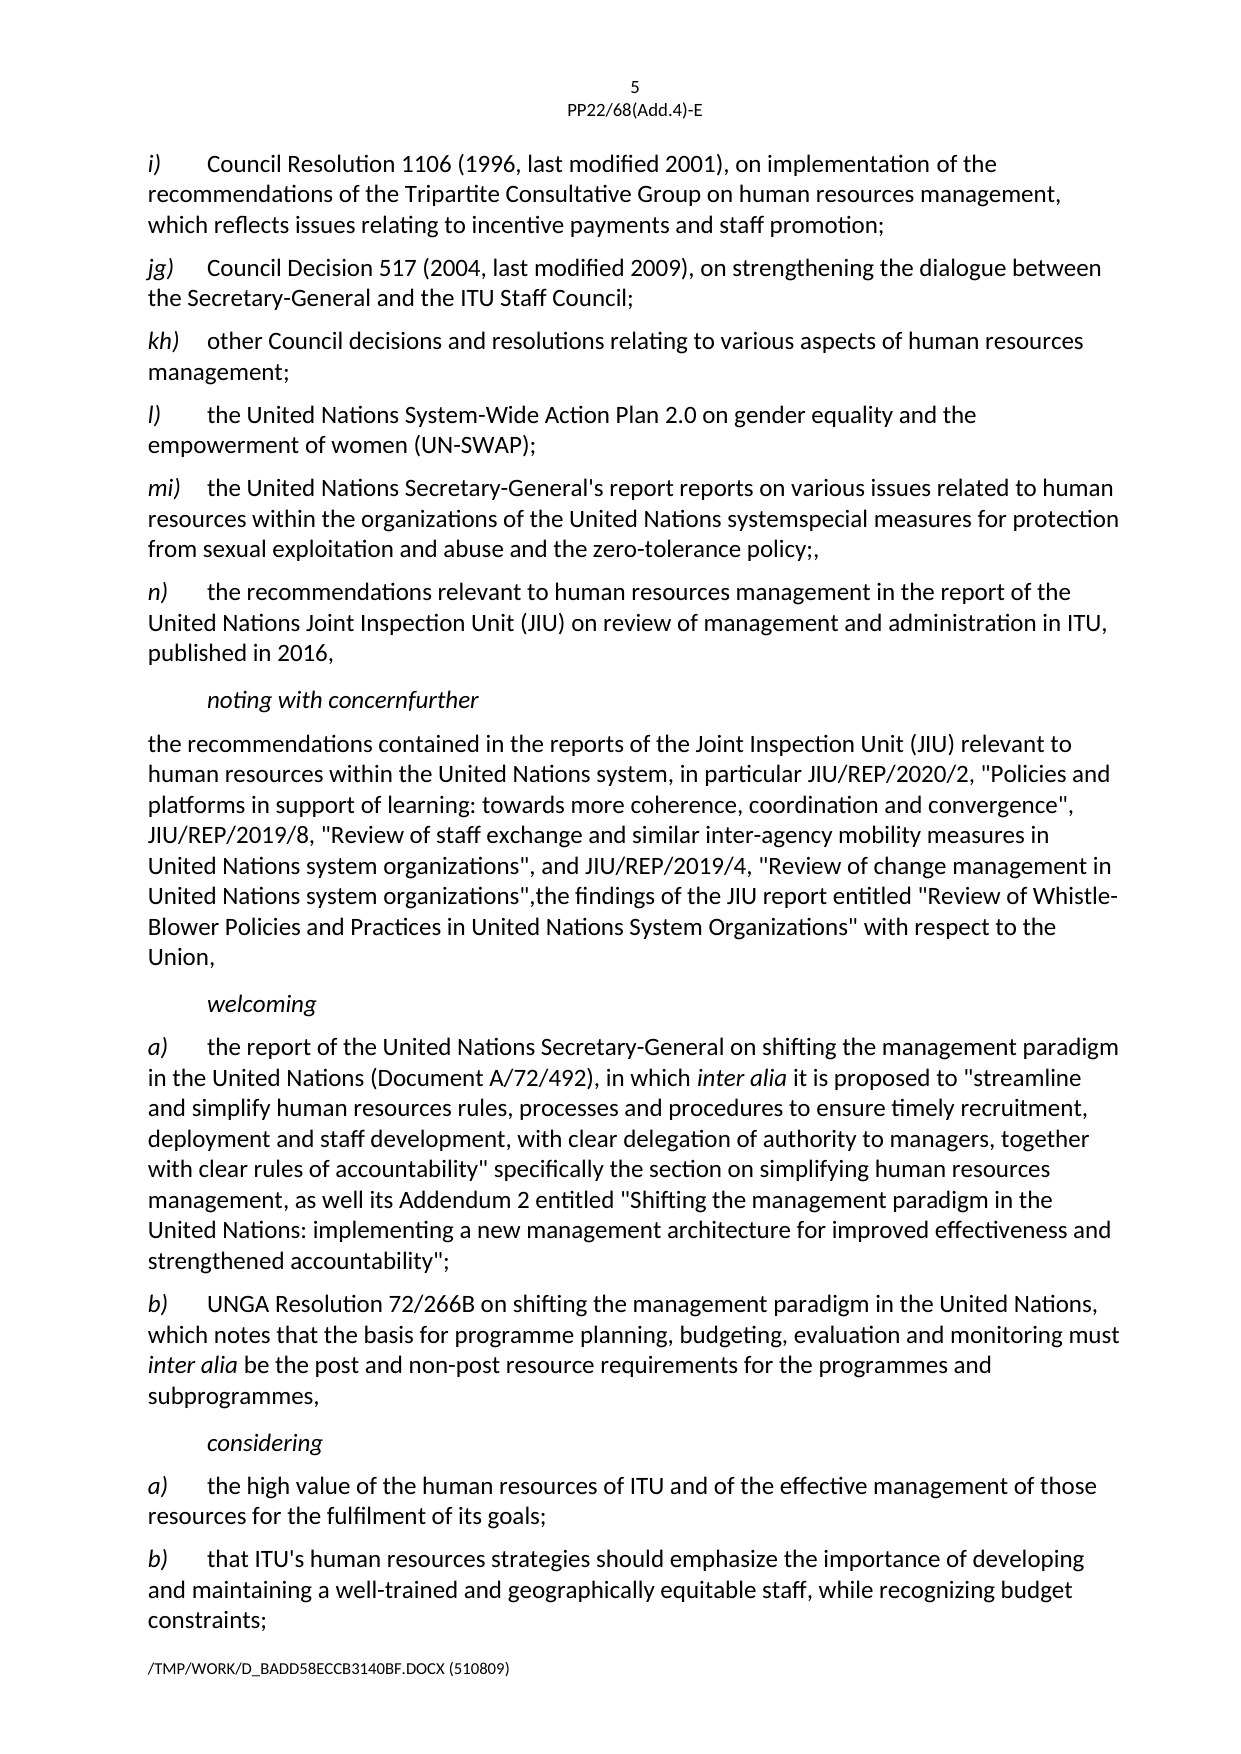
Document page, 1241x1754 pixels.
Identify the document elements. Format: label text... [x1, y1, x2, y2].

text ) the United Nations Secretary-General's on [148, 472, 1122, 564]
text a) the report of the United Nations Secretary-General on shifting the management paradigm in the United Nations (Document A/72/492),; [148, 1032, 1122, 1276]
text ) Council Decision 517 (2004, last modified 2009), on strengthening the dialogue between the Secretary-General and the ITU Staff Council; [148, 252, 1122, 313]
text noting [207, 685, 1122, 715]
text welcoming [207, 988, 1122, 1019]
text b) that ITU's human resources strategies should emphasize the importance of developing and maintaining a well-trained and geographically equitable staff, while recognizing budget constraints; [148, 1543, 1122, 1635]
text considering [207, 1427, 1122, 1457]
text a) the high value of the human resources of ITU and of the effective management of those resources for the fulfilment of its goals; [148, 1470, 1122, 1531]
text b) UNGA Resolution 72/266B on shifting the management paradigm in the United Nations, [148, 1288, 1122, 1410]
text ) other Council decisions and resolutions relating to various aspects of human resources management; [148, 325, 1122, 386]
